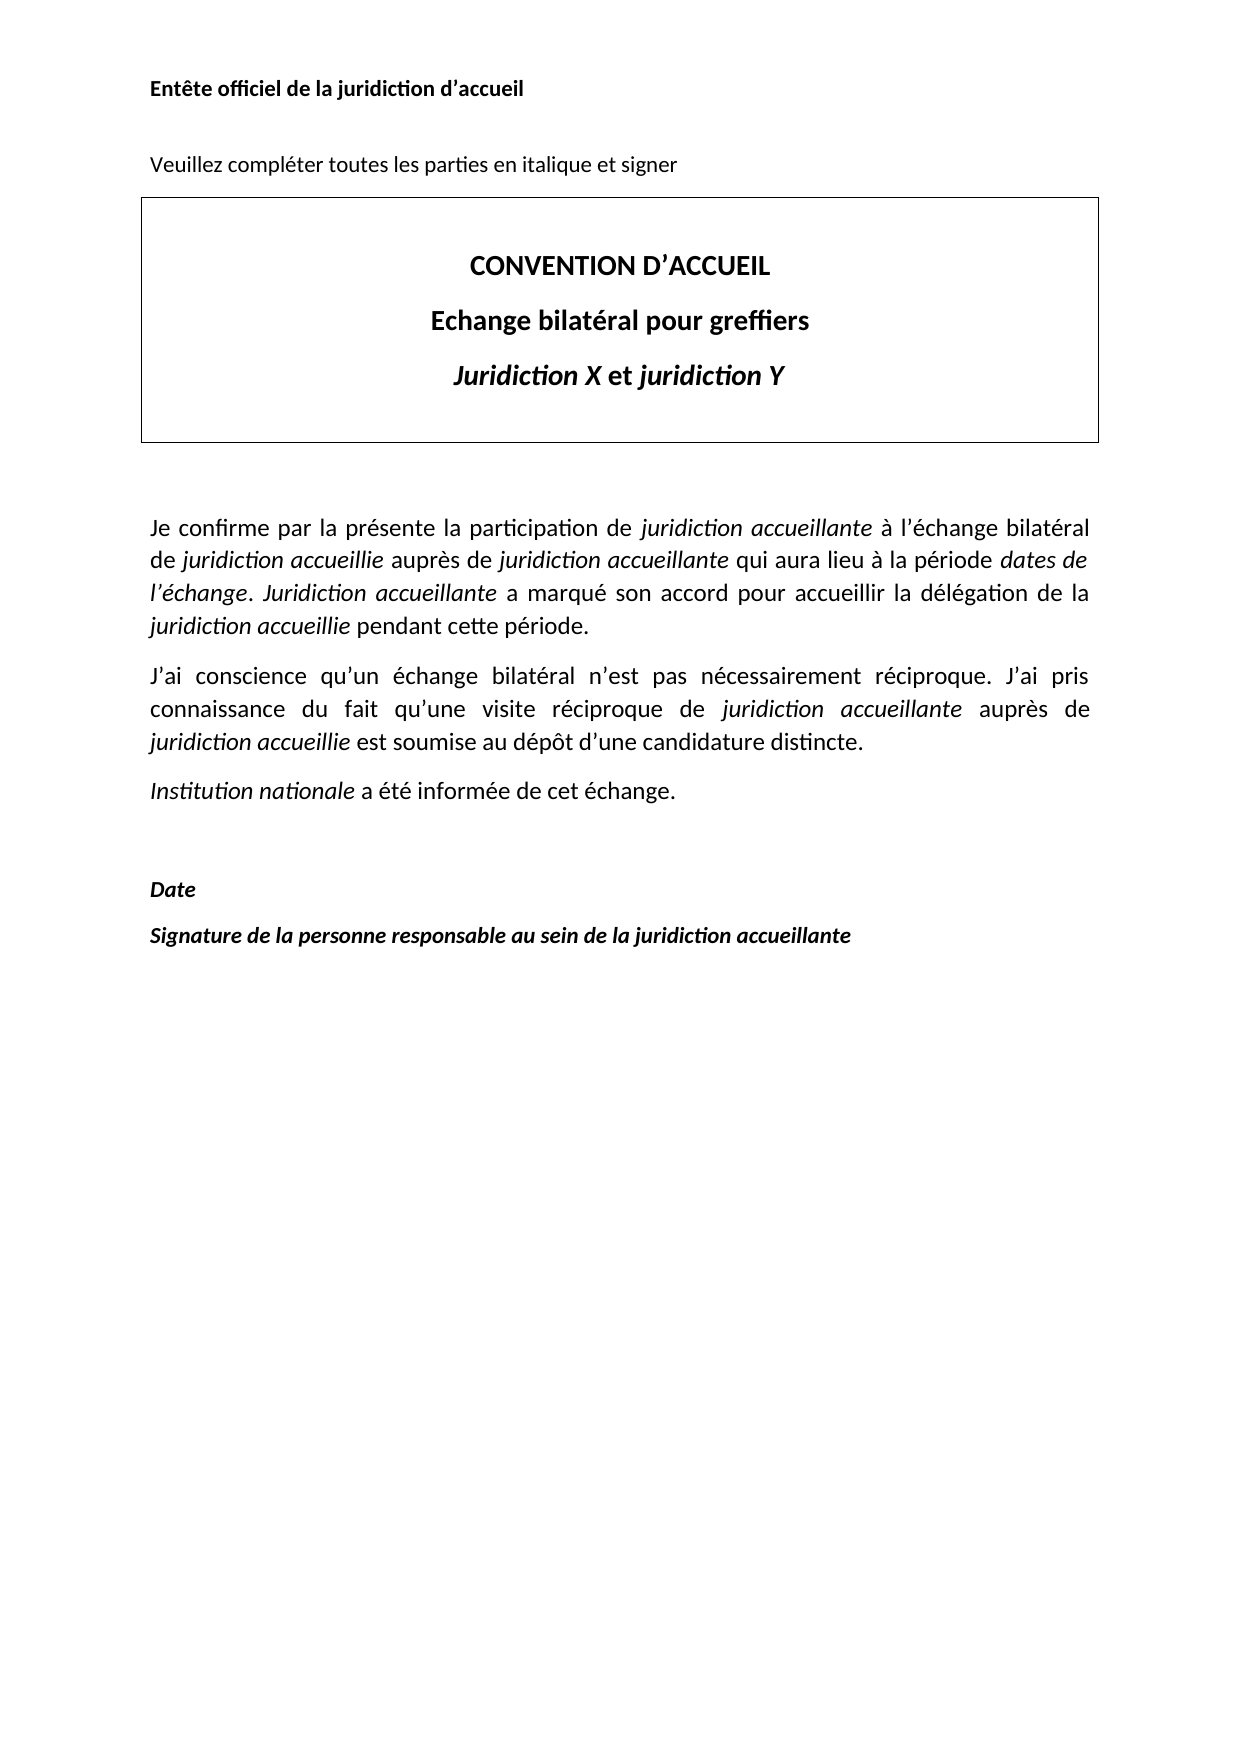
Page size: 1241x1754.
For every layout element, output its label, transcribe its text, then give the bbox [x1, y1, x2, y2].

text CONVENTION D’ACCUEIL [142, 244, 1098, 282]
text Institution nationale a été informée de cet échange. [150, 776, 1090, 806]
text Je confirme par la présente la participation de juridiction accueillante à l’échange bilatéral de juridiction accueillie auprès de juridiction accueillante qui aura lieu à la période dates de l’échange. Juridiction accueillante a marqué son accord pour accueillir la délégation de la juridiction accueillie pendant cette période. [150, 512, 1090, 641]
text J’ai conscience qu’un échange bilatéral n’est pas nécessairement réciproque. J’ai pris connaissance du fait qu’une visite réciproque de juridiction accueillante auprès de juridiction accueillie est soumise au dépôt d’une candidature distincte. [150, 660, 1090, 756]
text Date [150, 875, 1090, 903]
text Echange bilatéral pour greffiers [142, 299, 1098, 338]
text Juridiction X et juridiction Y [142, 354, 1098, 393]
text Veuillez compléter toutes les parties en italique et signer [150, 150, 1090, 178]
text Signature de la personne responsable au sein de la juridiction accueillante [150, 922, 1090, 949]
